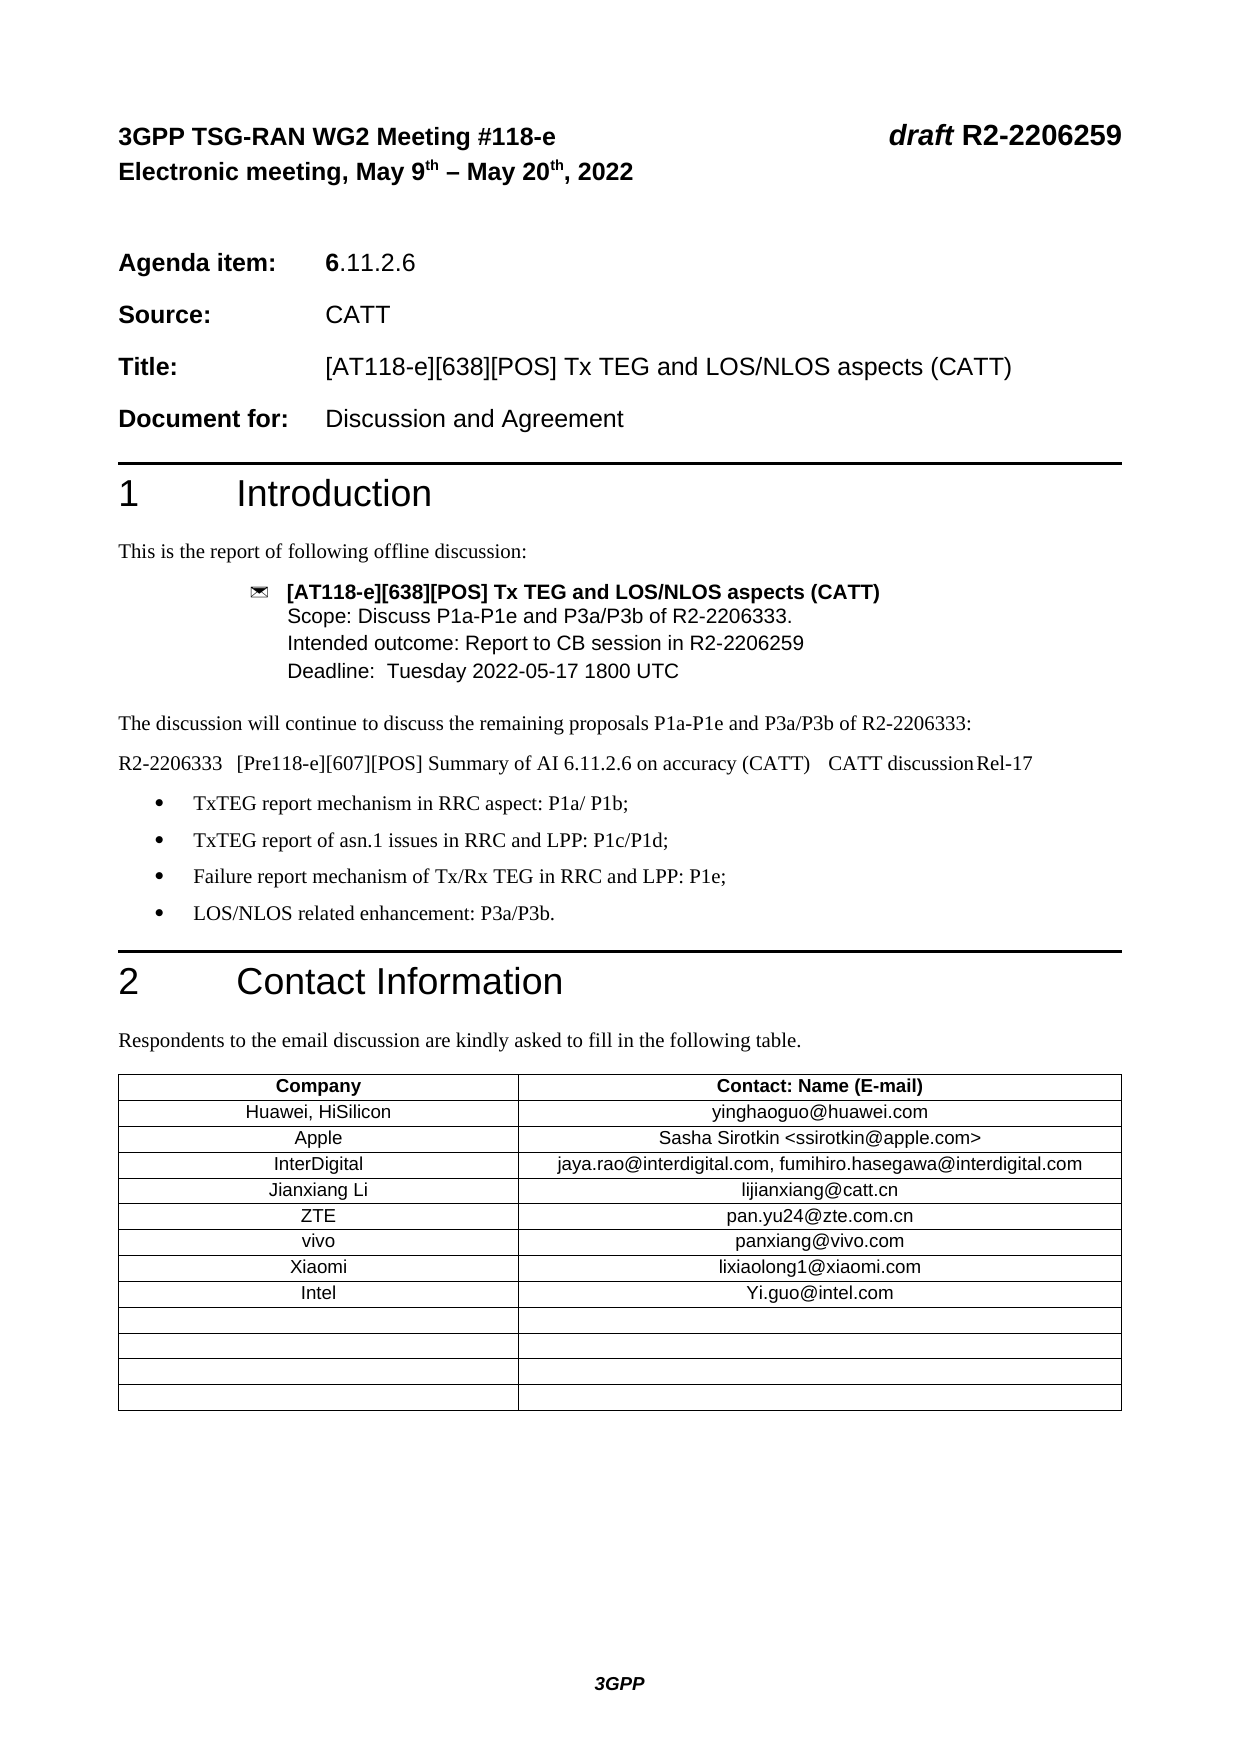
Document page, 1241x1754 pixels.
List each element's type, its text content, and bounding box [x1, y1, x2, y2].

table_cell Sasha Sirotkin <ssirotkin@apple.com> [519, 1127, 1121, 1152]
table_cell pan.yu24@zte.com.cn [519, 1204, 1121, 1229]
text Document for: Discussion and Agreement [118, 404, 1122, 432]
text Deadline: Tuesday 2022-05-17 1800 UTC [249, 659, 1122, 683]
table_cell [519, 1359, 1121, 1384]
table_cell [519, 1385, 1121, 1410]
table_cell Intel [119, 1282, 518, 1307]
table_cell jaya.rao@interdigital.com, fumihiro.hasegawa@interdigital.com [519, 1153, 1121, 1177]
text Title: [AT118-e][638][POS] Tx TEG and LOS/NLOS aspects (CATT) [118, 352, 1122, 381]
text Respondents to the email discussion are kindly asked to fill in the following table. [118, 1028, 1122, 1052]
table_cell lijianxiang@catt.cn [519, 1179, 1121, 1203]
table_cell [519, 1334, 1121, 1358]
table_cell Xiaomi [119, 1256, 518, 1281]
table_cell lixiaolong1@xiaomi.com [519, 1256, 1121, 1281]
table_cell [119, 1385, 518, 1410]
table_cell InterDigital [119, 1153, 518, 1177]
table_cell Jianxiang Li [119, 1179, 518, 1203]
table_cell yinghaoguo@huawei.com [519, 1101, 1121, 1126]
text R2-2206333 [Pre118-e][607][POS] Summary of AI 6.11.2.6 on accuracy (CATT) CATT discussion Rel-17 [118, 751, 1122, 775]
text This is the report of following offline discussion: [118, 539, 1122, 563]
table_header Company [119, 1075, 518, 1100]
table_cell [119, 1308, 518, 1332]
table_cell panxiang@vivo.com [519, 1230, 1121, 1255]
table_cell Yi.guo@intel.com [519, 1282, 1121, 1307]
table_cell [119, 1334, 518, 1358]
list TxTEG report mechanism in RRC aspect: P1a/ P1b; [156, 791, 1122, 815]
text Electronic meeting, May 9th – May 20th, 2022 [118, 157, 1122, 185]
table_cell vivo [119, 1230, 518, 1255]
text Source: CATT [118, 300, 1122, 329]
table_header Contact: Name (E-mail) [519, 1075, 1121, 1100]
list TxTEG report of asn.1 issues in RRC and LPP: P1c/P1d; [156, 828, 1122, 852]
subtitle 2 Contact Information [118, 953, 1122, 1003]
text 3GPP TSG-RAN WG2 Meeting #118-e draft R2-2206259 [118, 118, 1122, 152]
text Scope: Discuss P1a-P1e and P3a/P3b of R2-2206333. [249, 604, 1122, 628]
table_cell ZTE [119, 1204, 518, 1229]
text Agenda item: 6.11.2.6 [118, 248, 1122, 277]
text The discussion will continue to discuss the remaining proposals P1a-P1e and P3a/P3b of R2-2206333: [118, 711, 1122, 735]
table_cell Huawei, HiSilicon [119, 1101, 518, 1126]
table_cell [119, 1359, 518, 1384]
list Failure report mechanism of Tx/Rx TEG in RRC and LPP: P1e; [156, 864, 1122, 888]
text [AT118-e][638][POS] Tx TEG and LOS/NLOS aspects (CATT) [249, 579, 1122, 604]
list LOS/NLOS related enhancement: P3a/P3b. [156, 901, 1122, 925]
text Intended outcome: Report to CB session in R2-2206259 [249, 631, 1122, 655]
subtitle 1 Introduction [118, 465, 1122, 514]
table_cell [519, 1308, 1121, 1332]
table_cell Apple [119, 1127, 518, 1152]
